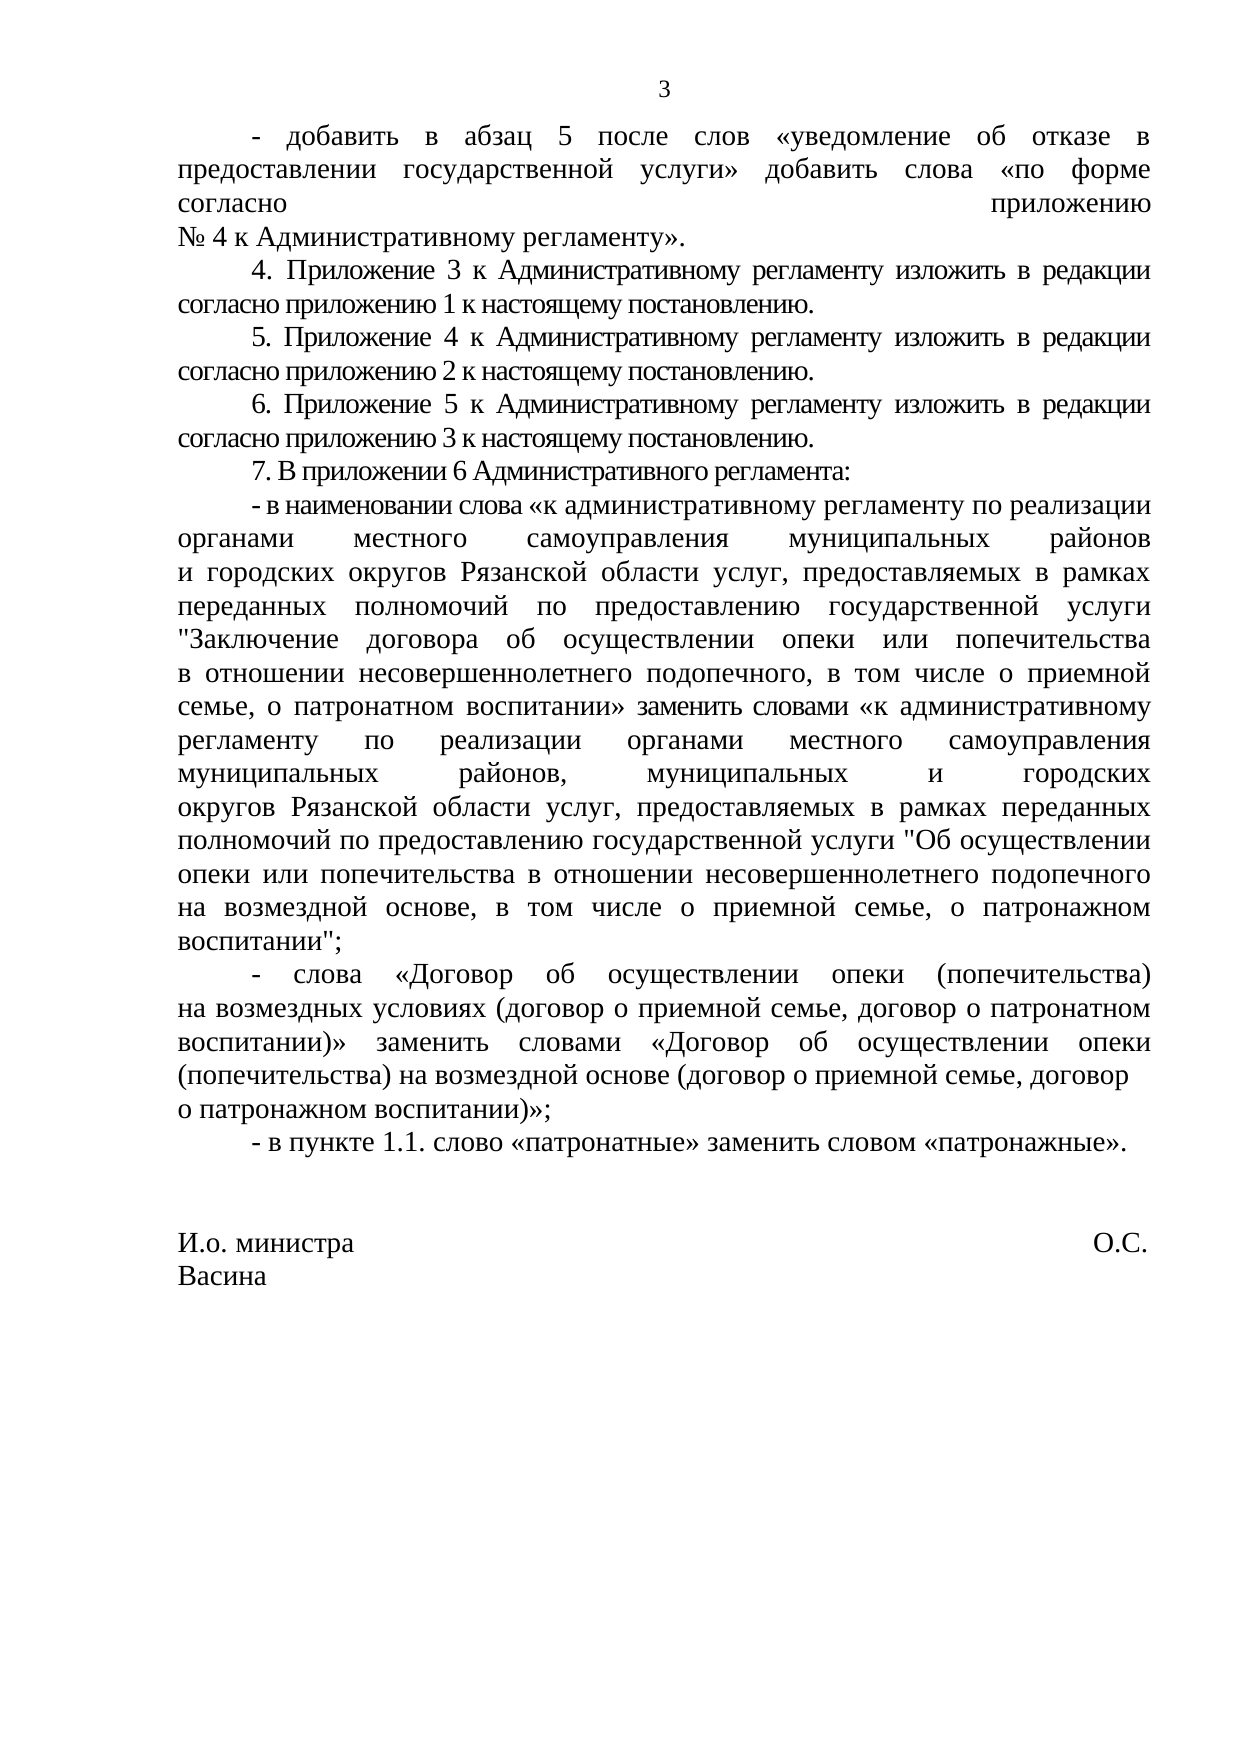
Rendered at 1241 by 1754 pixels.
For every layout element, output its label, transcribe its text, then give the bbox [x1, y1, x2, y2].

text - в наименовании слова «к административному регламенту по реализации органами местного самоуправления муниципальных районов и городских округов Рязанской области услуг, предоставляемых в рамках переданных полномочий по предоставлению государственной услуги "Заключение договора об осуществлении опеки или попечительства в отношении несовершеннолетнего подопечного, в том числе о приемной семье, о патронатном воспитании» заменить словами «к административному регламенту по реализации органами местного самоуправления муниципальных районов, муниципальных и городских округов Рязанской области услуг, предоставляемых в рамках переданных полномочий по предоставлению государственной услуги "Об осуществлении опеки или попечительства в отношении несовершеннолетнего подопечного на возмездной основе, в том числе о приемной семье, о патронажном воспитании"; [177, 487, 1152, 957]
text И.о. министра О.С. Васина [177, 1225, 1152, 1292]
text о патронажном воспитании)»; [177, 1091, 1152, 1124]
text - в пункте 1.1. слово «патронатные» заменить словом «патронажные». [177, 1124, 1152, 1158]
text - слова «Договор об осуществлении опеки (попечительства) на возмездных условиях (договор о приемной семье, договор о патронатном воспитании)» заменить словами «Договор об осуществлении опеки (попечительства) на возмездной основе (договор о приемной семье, договор [177, 957, 1152, 1091]
text 6. Приложение 5 к Административному регламенту изложить в редакции согласно приложению 3 к настоящему постановлению. [177, 386, 1152, 453]
text 7. В приложении 6 Административного регламента: [177, 453, 1152, 487]
text 4. Приложение 3 к Административному регламенту изложить в редакции согласно приложению 1 к настоящему постановлению. [177, 252, 1152, 319]
text 5. Приложение 4 к Административному регламенту изложить в редакции согласно приложению 2 к настоящему постановлению. [177, 319, 1152, 386]
text - добавить в абзац 5 после слов «уведомление об отказе в предоставлении государственной услуги» добавить слова «по форме согласно приложению № 4 к Административному регламенту». [177, 118, 1152, 252]
